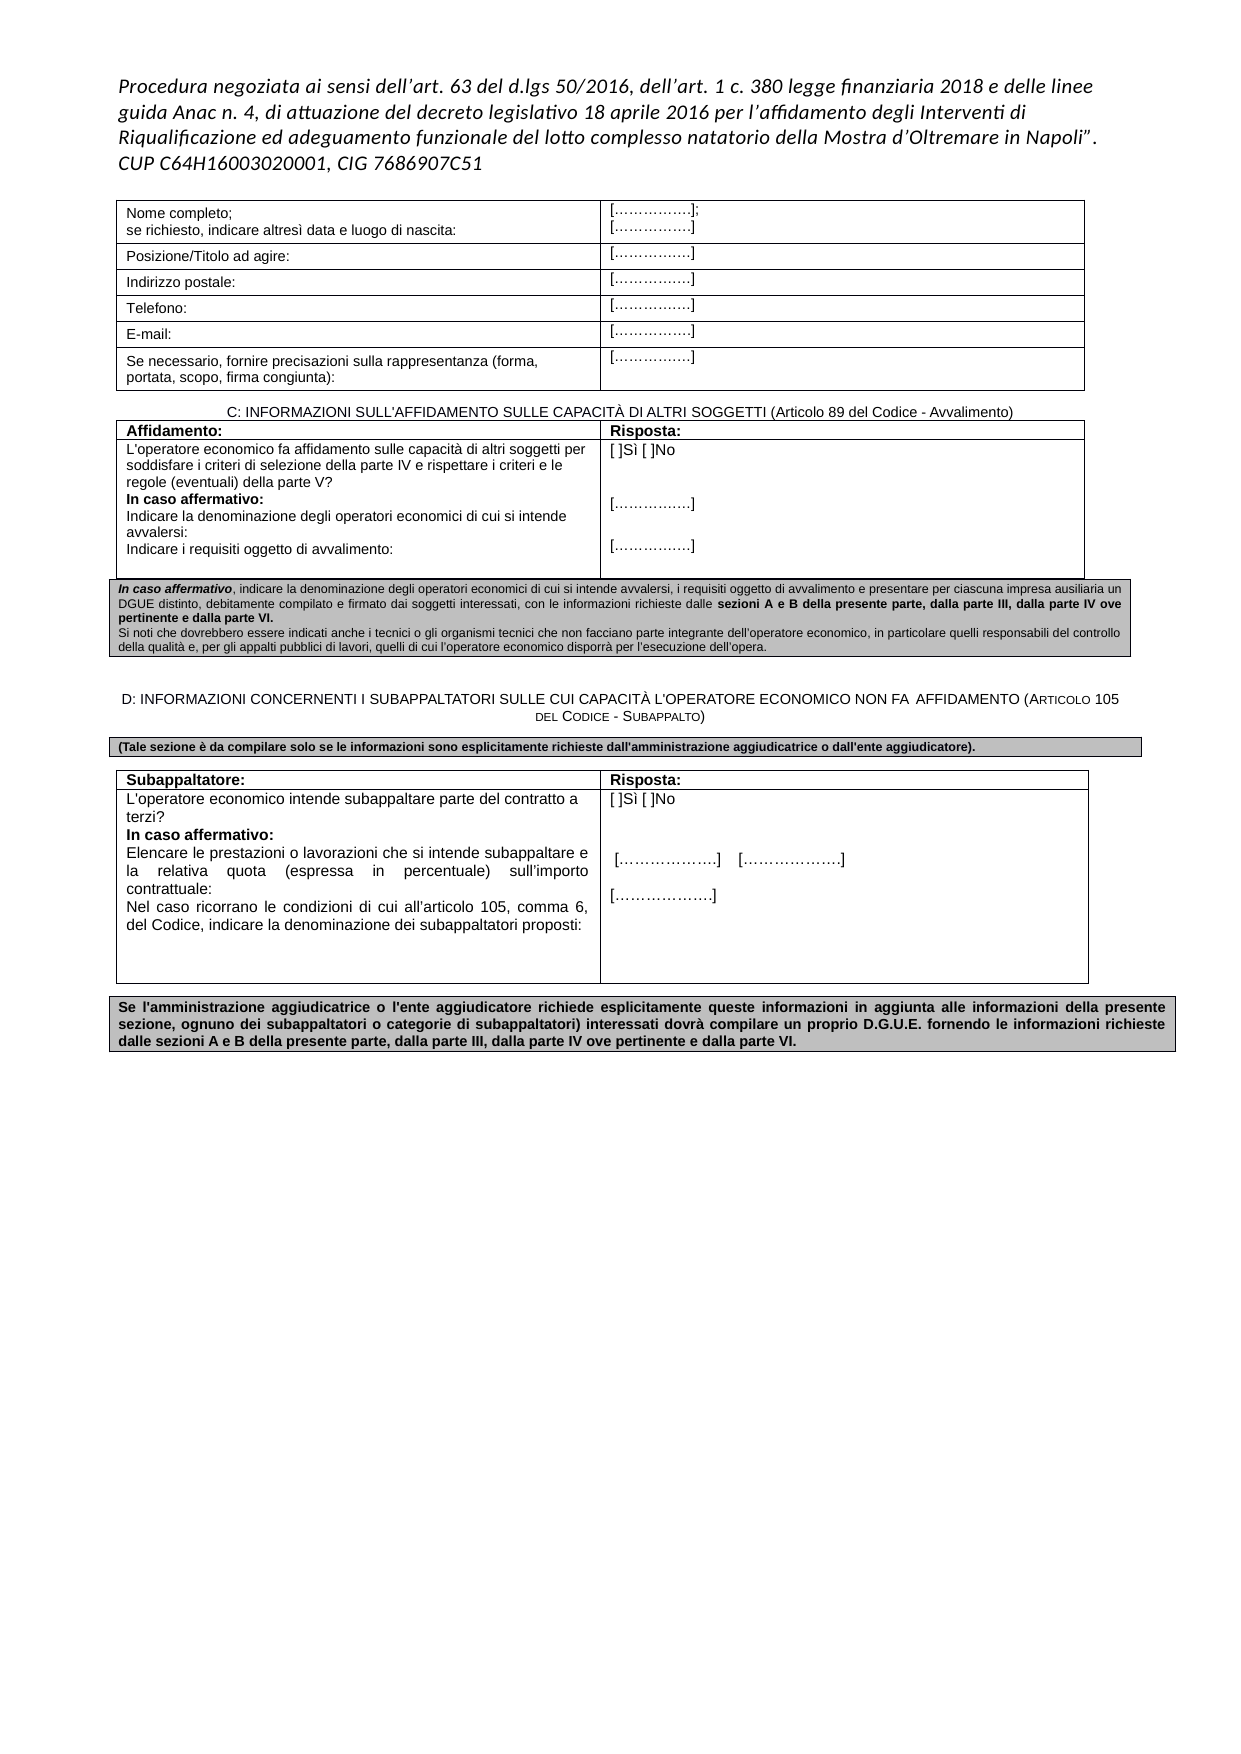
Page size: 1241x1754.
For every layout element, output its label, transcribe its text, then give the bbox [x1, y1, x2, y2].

table_cell [………….…] [601, 348, 1084, 390]
table_header Risposta: [601, 771, 1088, 789]
table_cell Indirizzo postale: [117, 270, 600, 295]
table_cell [………….…] [601, 244, 1084, 268]
title D: Informazioni concernenti i subappaltatori sulle cui capacità l'operatore economico non fa affidamento (Articolo 105 del Codice - Subappalto) [118, 691, 1122, 724]
table_cell Telefono: [117, 296, 600, 321]
table_cell Se necessario, fornire precisazioni sulla rappresentanza (forma, portata, scopo, firma congiunta): [117, 348, 600, 390]
title C: Informazioni sull'affidamento SULLE Capacità di altri soggetti (Articolo 89 del Codice - Avvalimento) [118, 403, 1122, 420]
table_header Subappaltatore: [117, 771, 600, 789]
text In caso affermativo, indicare la denominazione degli operatori economici di cui si intende avvalersi, i requisiti oggetto di avvalimento e presentare per ciascuna impresa ausiliaria un DGUE distinto, debitamente compilato e firmato dai soggetti interessati, con le informazioni richieste dalle sezioni A e B della presente parte, dalla parte III, dalla parte IV ove pertinente e dalla parte VI. [110, 580, 1130, 622]
table_cell Posizione/Titolo ad agire: [117, 244, 600, 268]
text Si noti che dovrebbero essere indicati anche i tecnici o gli organismi tecnici che non facciano parte integrante dell’operatore economico, in particolare quelli responsabili del controllo della qualità e, per gli appalti pubblici di lavori, quelli di cui l’operatore economico disporrà per l’esecuzione dell’opera. [110, 622, 1130, 656]
table_cell L'operatore economico fa affidamento sulle capacità di altri soggetti per soddisfare i criteri di selezione della parte IV e rispettare i criteri e le regole (eventuali) della parte V? In caso affermativo: Indicare la denominazione degli operatori economici di cui si intende avvalersi: Indicare i requisiti oggetto di avvalimento: [117, 440, 600, 578]
table_header Affidamento: [117, 421, 600, 439]
table_cell [ ]Sì [ ]No [……………….] [……………….] [……………….] [601, 790, 1088, 982]
title (Tale sezione è da compilare solo se le informazioni sono esplicitamente richieste dall'amministrazione aggiudicatrice o dall'ente aggiudicatore). [110, 738, 1141, 756]
table_cell Nome completo; se richiesto, indicare altresì data e luogo di nascita: [117, 201, 600, 242]
table_cell [………….…] [601, 296, 1084, 321]
table_cell [………….…] [601, 270, 1084, 295]
title Se l'amministrazione aggiudicatrice o l'ente aggiudicatore richiede esplicitamente queste informazioni in aggiunta alle informazioni della presente sezione, ognuno dei subappaltatori o categorie di subappaltatori) interessati dovrà compilare un proprio D.G.U.E. fornendo le informazioni richieste dalle sezioni A e B della presente parte, dalla parte III, dalla parte IV ove pertinente e dalla parte VI. [110, 997, 1175, 1051]
table_cell […………….] [601, 322, 1084, 347]
table_cell […………….]; […………….] [601, 201, 1084, 242]
table_cell [ ]Sì [ ]No [………….…] [………….…] [601, 440, 1084, 578]
table_cell E-mail: [117, 322, 600, 347]
table_header Risposta: [601, 421, 1084, 439]
table_cell L'operatore economico intende subappaltare parte del contratto a terzi? In caso affermativo: Elencare le prestazioni o lavorazioni che si intende subappaltare e la relativa quota (espressa in percentuale) sull’importo contrattuale: Nel caso ricorrano le condizioni di cui all’articolo 105, comma 6, del Codice, indicare la denominazione dei subappaltatori proposti: [117, 790, 600, 982]
